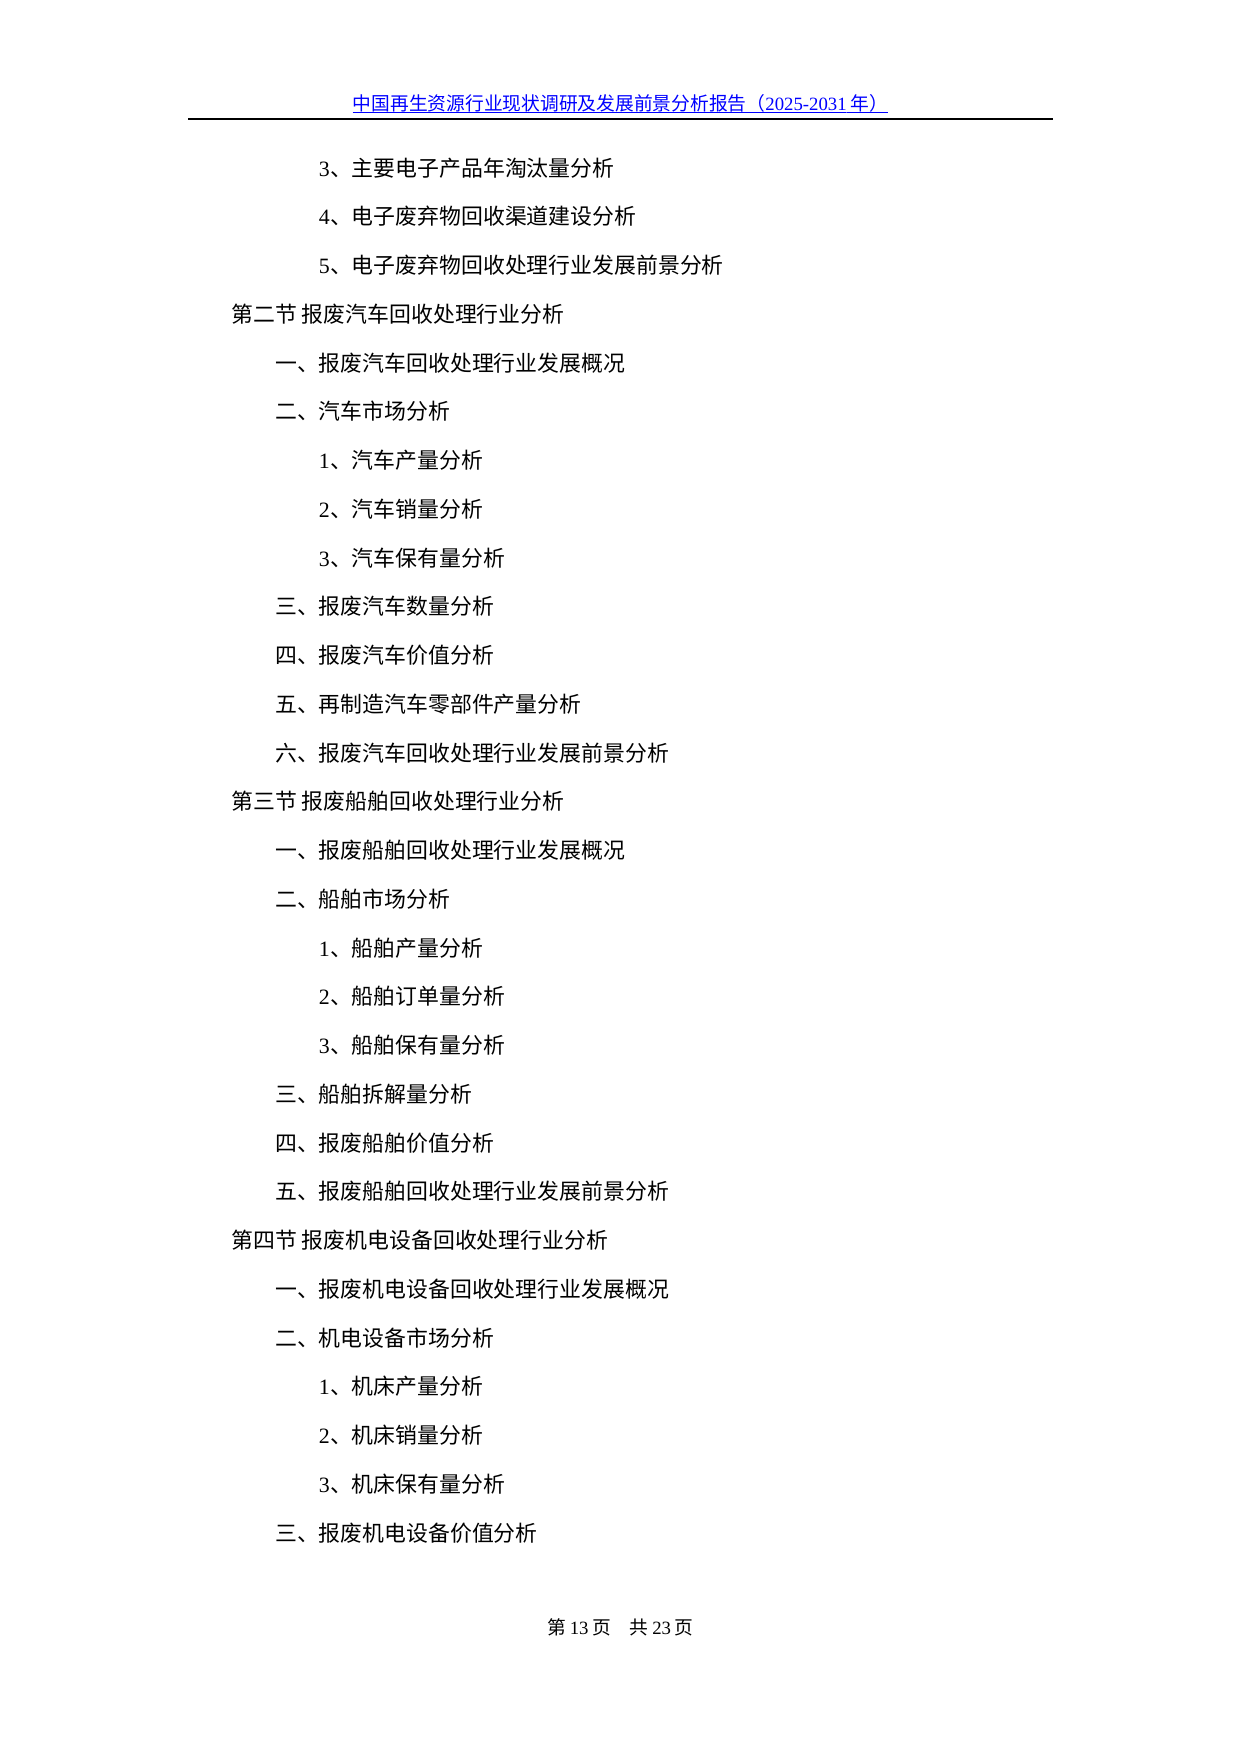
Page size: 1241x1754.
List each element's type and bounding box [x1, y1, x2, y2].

text [187, 150, 1053, 1548]
